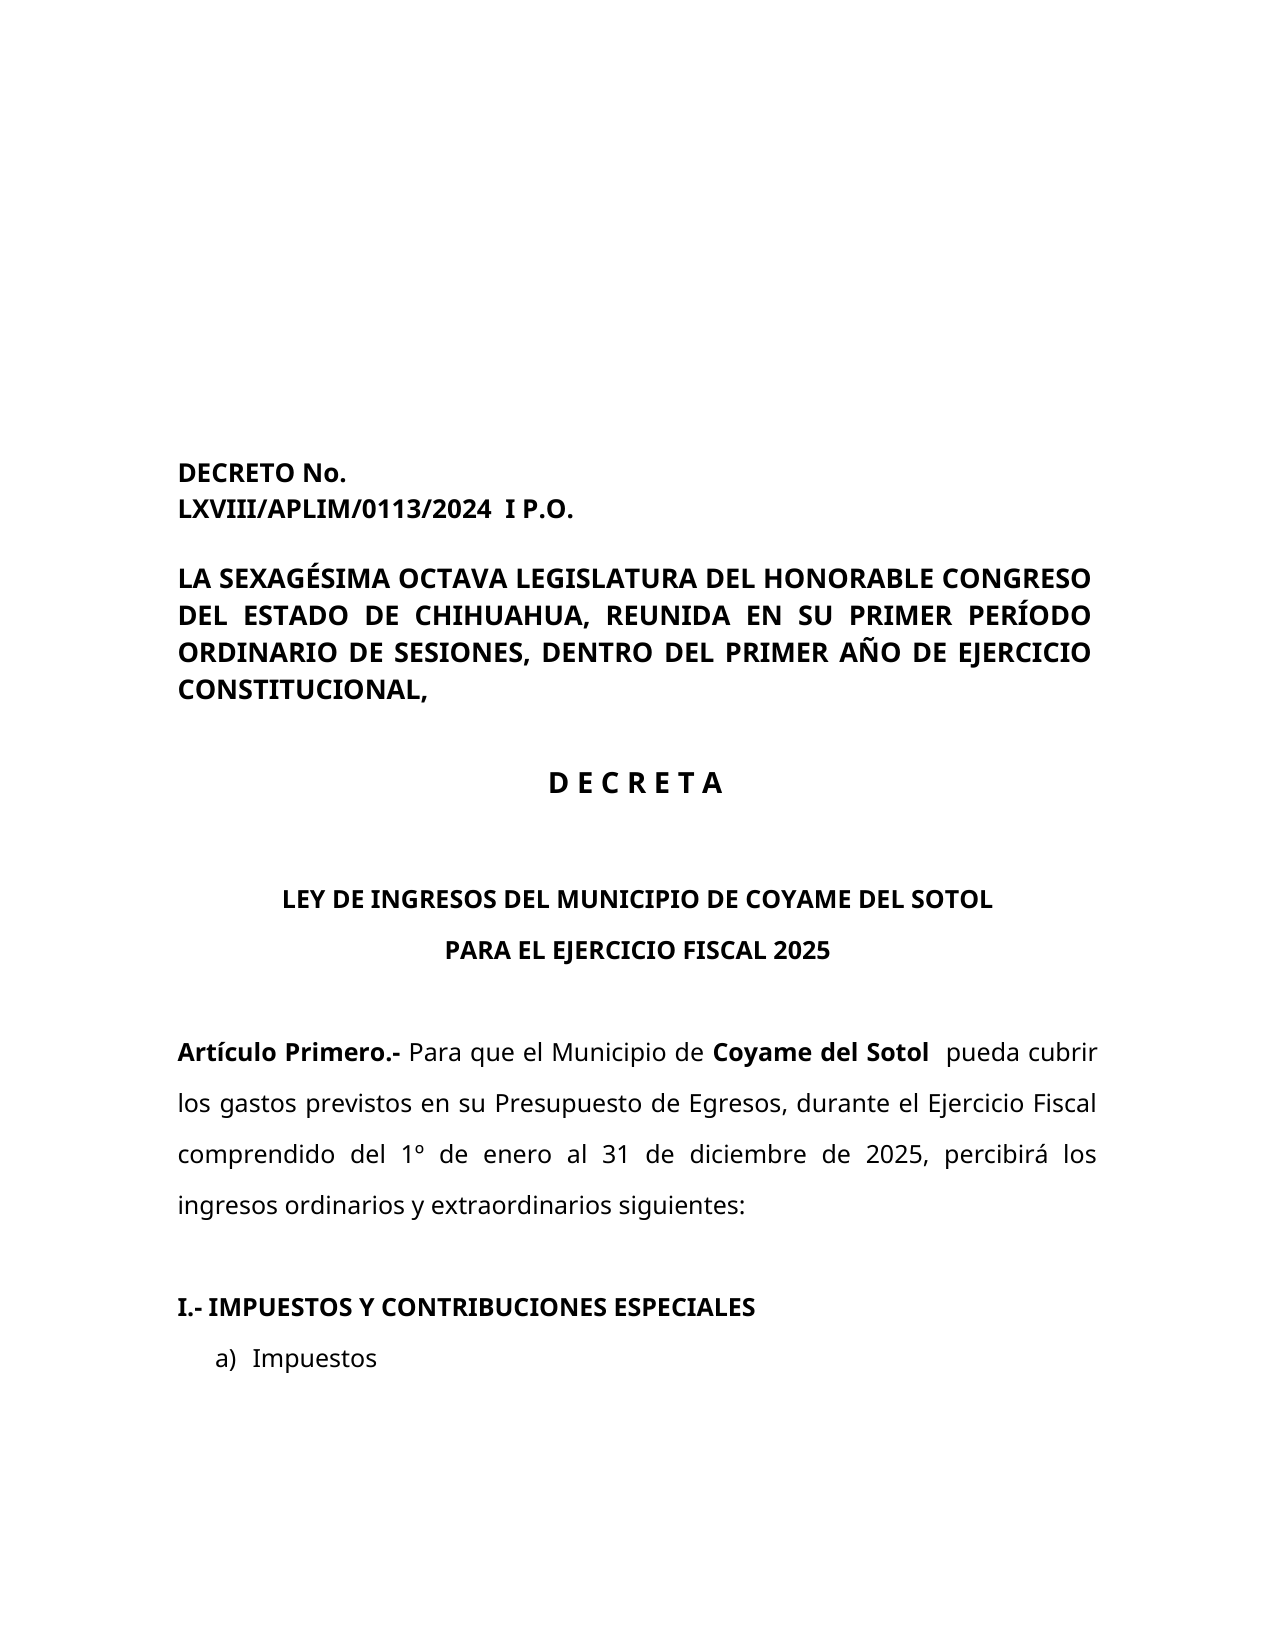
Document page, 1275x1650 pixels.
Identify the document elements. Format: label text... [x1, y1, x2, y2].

text DECRETO No. [177, 455, 1068, 490]
list Impuestos [215, 1341, 1098, 1375]
text LEY DE INGRESOS DEL MUNICIPIO DE COYAME DEL SOTOL [177, 882, 1098, 916]
text LXVIII/APLIM/0113/2024 I P.O. [177, 490, 1068, 526]
text LA SEXAGÉSIMA OCTAVA LEGISLATURA DEL HONORABLE CONGRESO DEL ESTADO DE CHIHUAHUA, REUNIDA EN SU PRIMER PERÍODO ORDINARIO DE SESIONES, DENTRO DEL PRIMER AÑO DE EJERCICIO CONSTITUCIONAL, [177, 560, 1093, 707]
text Artículo Primero.- Para que el Municipio de Coyame del Sotol pueda cubrir los gastos previstos en su Presupuesto de Egresos, durante el Ejercicio Fiscal comprendido del 1º de enero al 31 de diciembre de 2025, percibirá los ingresos ordinarios y extraordinarios siguientes: [177, 1035, 1098, 1222]
subtitle I.- IMPUESTOS Y CONTRIBUCIONES ESPECIALES [177, 1290, 1098, 1324]
text D E C R E T A [177, 763, 1093, 802]
text PARA EL EJERCICIO FISCAL 2025 [177, 933, 1098, 967]
